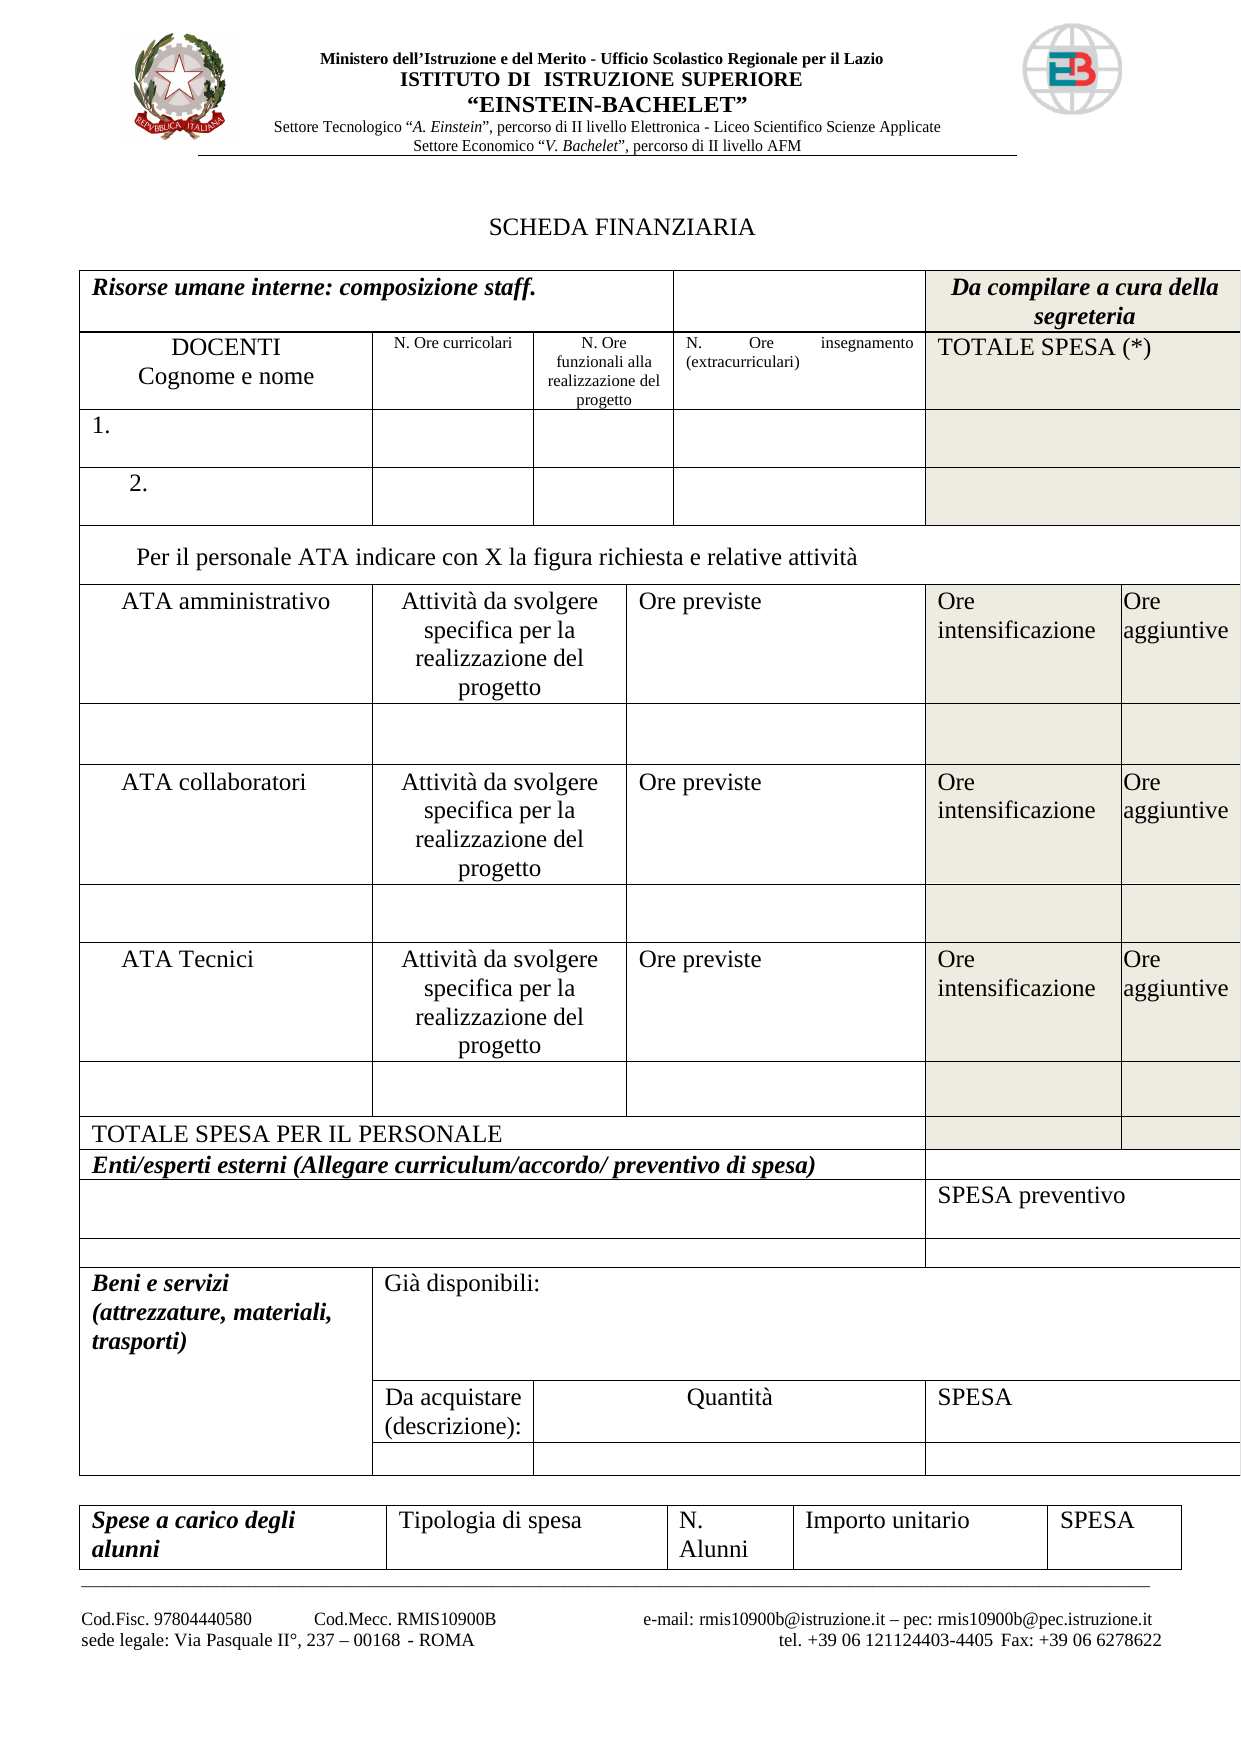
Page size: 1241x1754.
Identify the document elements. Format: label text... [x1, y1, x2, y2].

table_header Da compilare a cura della segreteria [926, 271, 1240, 331]
table_cell [1122, 885, 1240, 942]
table_header [674, 271, 925, 331]
picture [1021, 23, 1123, 115]
table_cell Attività da svolgere specifica per la realizzazione del progetto [373, 585, 626, 703]
table_cell [80, 885, 372, 942]
table_cell Ore aggiuntive [1122, 585, 1240, 703]
table_cell [926, 1443, 1240, 1475]
table_cell [373, 885, 626, 942]
table_cell Attività da svolgere specifica per la realizzazione del progetto [373, 765, 626, 883]
table_cell [373, 468, 533, 525]
table_cell [534, 410, 673, 467]
table_cell TOTALE SPESA PER IL PERSONALE [80, 1117, 925, 1149]
table_cell Quantità [534, 1381, 925, 1442]
table_cell [1122, 1062, 1240, 1116]
table_cell [373, 1443, 533, 1475]
table_cell [674, 468, 925, 525]
table_cell TOTALE SPESA (*) [926, 333, 1240, 409]
table_cell [926, 1117, 1121, 1149]
table_cell Ore previste [627, 765, 925, 883]
table_cell N. Ore insegnamento (extracurriculari) [674, 333, 925, 409]
text SCHEDA FINANZIARIA [81, 212, 1163, 241]
table_cell N. Ore funzionali alla realizzazione del progetto [534, 333, 673, 409]
table_cell Beni e servizi (attrezzature, materiali, trasporti) [80, 1268, 372, 1475]
table_cell Già disponibili: [373, 1268, 1240, 1379]
table_cell [926, 1062, 1121, 1116]
table_cell Da acquistare (descrizione): [373, 1381, 533, 1442]
table_cell [80, 1180, 925, 1237]
table_cell [674, 410, 925, 467]
table_cell Ore aggiuntive [1122, 943, 1240, 1061]
table_cell SPESA [926, 1381, 1240, 1442]
table_cell [627, 885, 925, 942]
table_cell [534, 1443, 925, 1475]
table_cell [80, 468, 372, 525]
table_cell ATA amministrativo [80, 585, 372, 703]
table_header Spese a carico degli alunni [80, 1506, 386, 1568]
table_header Risorse umane interne: composizione staff. [80, 271, 673, 331]
table_cell ATA collaboratori [80, 765, 372, 883]
table_cell [373, 410, 533, 467]
table_cell [1122, 704, 1240, 764]
table_cell Ore intensificazione [926, 585, 1121, 703]
table_cell Ore previste [627, 943, 925, 1061]
table_cell N. Ore curricolari [373, 333, 533, 409]
table_header Importo unitario [794, 1506, 1047, 1568]
table_cell [926, 1150, 1240, 1179]
table_cell ATA Tecnici [80, 943, 372, 1061]
table_cell [926, 410, 1240, 467]
table_cell SPESA preventivo [926, 1180, 1240, 1237]
table_cell [80, 1062, 372, 1116]
table_cell [926, 885, 1121, 942]
table_cell [80, 704, 372, 764]
table_cell Per il personale ATA indicare con X la figura richiesta e relative attività [80, 526, 1240, 583]
table_cell [926, 468, 1240, 525]
table_cell [80, 1239, 925, 1267]
table_header N. Alunni [668, 1506, 793, 1568]
table_cell [627, 704, 925, 764]
table_cell [80, 410, 372, 467]
table_cell Ore previste [627, 585, 925, 703]
table_cell [1122, 1117, 1240, 1149]
table_cell [627, 1062, 925, 1116]
table_cell Ore intensificazione [926, 765, 1121, 883]
table_cell DOCENTI Cognome e nome [80, 333, 372, 409]
table_cell [373, 1062, 626, 1116]
table_cell [926, 1239, 1240, 1267]
table_cell [373, 704, 626, 764]
picture [118, 30, 238, 141]
table_cell Attività da svolgere specifica per la realizzazione del progetto [373, 943, 626, 1061]
table_header Tipologia di spesa [387, 1506, 667, 1568]
table_cell Ore intensificazione [926, 943, 1121, 1061]
table_cell Ore aggiuntive [1122, 765, 1240, 883]
table_cell [926, 704, 1121, 764]
table_cell [534, 468, 673, 525]
table_cell Enti/esperti esterni (Allegare curriculum/accordo/ preventivo di spesa) [80, 1150, 925, 1179]
table_header SPESA [1048, 1506, 1181, 1568]
